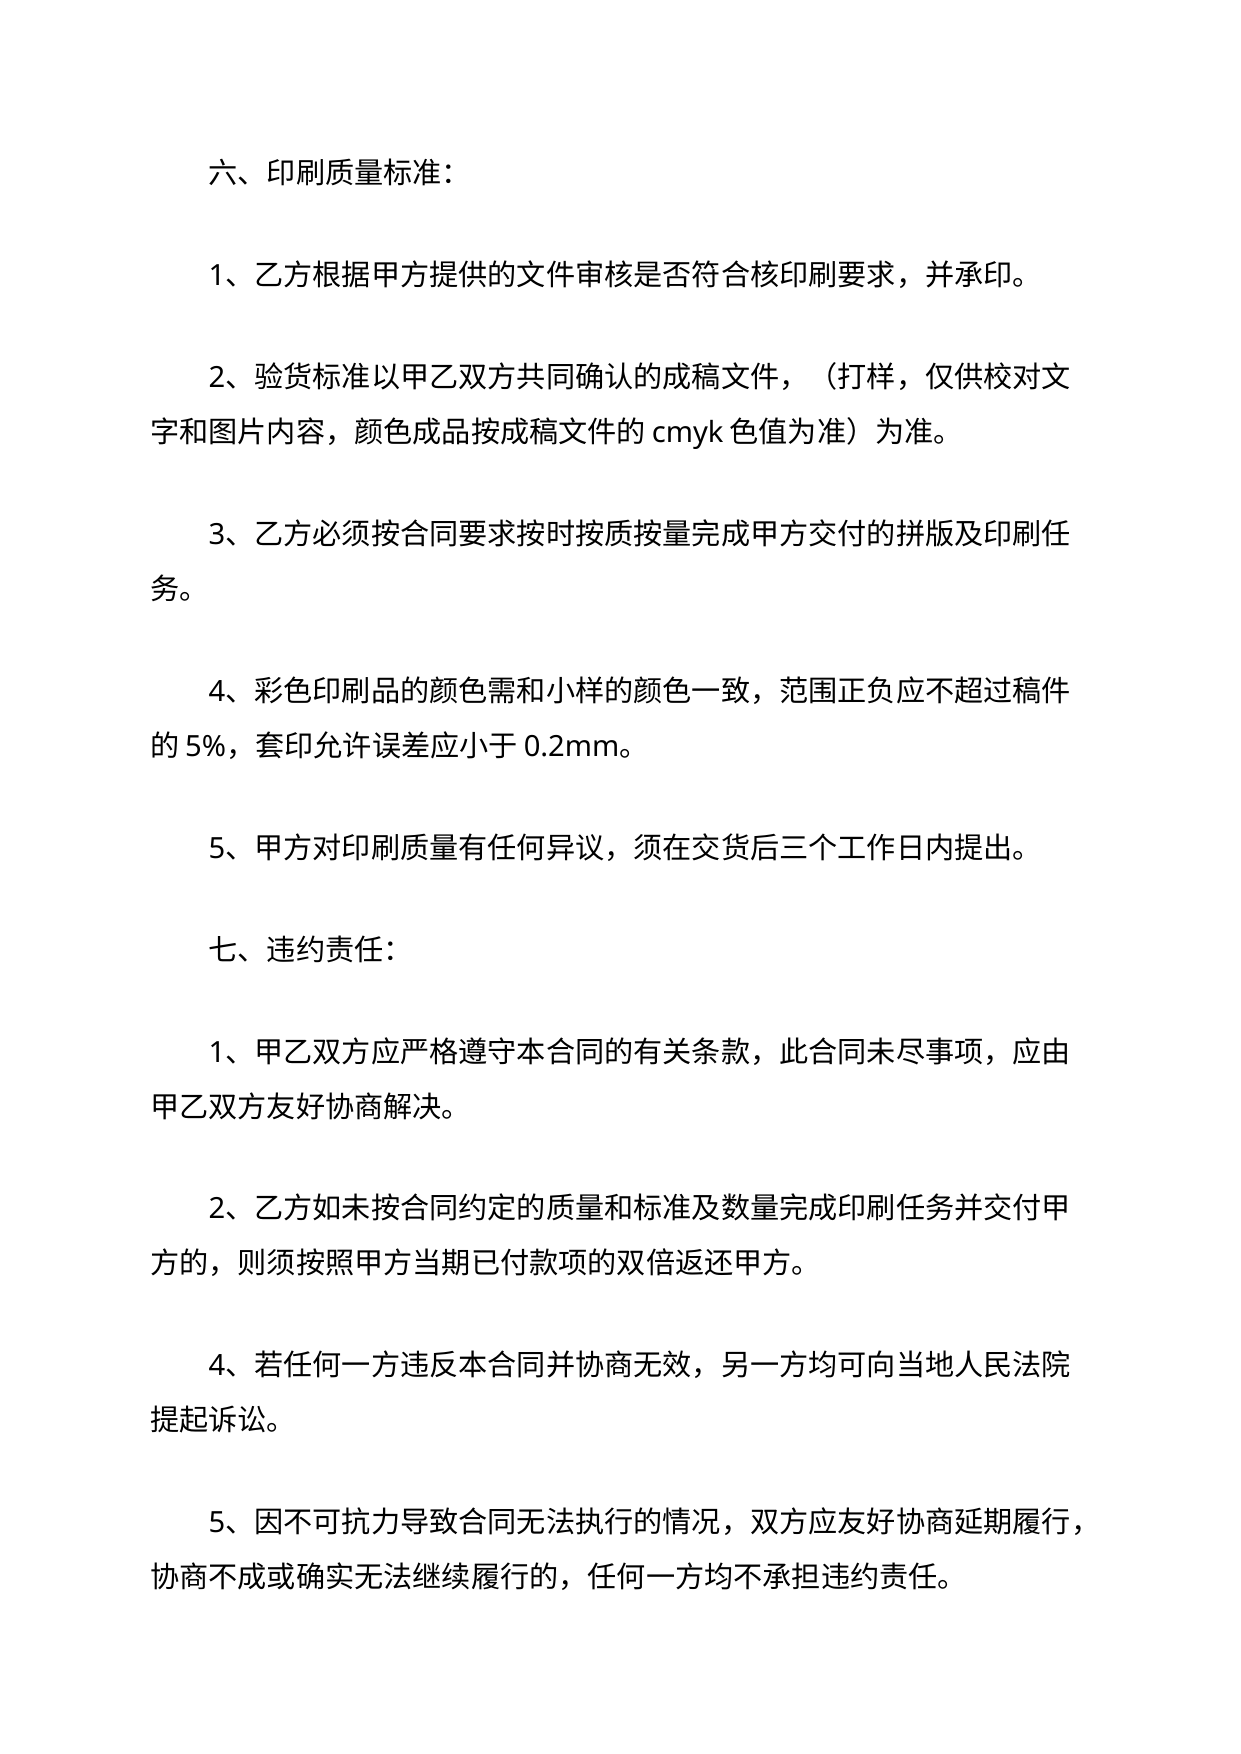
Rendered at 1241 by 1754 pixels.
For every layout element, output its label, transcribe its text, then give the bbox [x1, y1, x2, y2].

text 六、印刷质量标准： [150, 150, 1090, 192]
text 4、彩色印刷品的颜色需和小样的颜色一致，范围正负应不超过稿件的5%，套印允许误差应小于0.2mm。 [150, 667, 1090, 765]
text 4、若任何一方违反本合同并协商无效，另一方均可向当地人民法院提起诉讼。 [150, 1342, 1090, 1439]
text 2、验货标准以甲乙双方共同确认的成稿文件，（打样，仅供校对文字和图片内容，颜色成品按成稿文件的cmyk色值为准）为准。 [150, 354, 1090, 451]
text 七、违约责任： [150, 926, 1090, 969]
text 1、甲乙双方应严格遵守本合同的有关条款，此合同未尽事项，应由甲乙双方友好协商解决。 [150, 1028, 1090, 1126]
text 5、因不可抗力导致合同无法执行的情况，双方应友好协商延期履行，协商不成或确实无法继续履行的，任何一方均不承担违约责任。 [150, 1498, 1090, 1596]
text 1、乙方根据甲方提供的文件审核是否符合核印刷要求，并承印。 [150, 252, 1090, 294]
text 2、乙方如未按合同约定的质量和标准及数量完成印刷任务并交付甲方的，则须按照甲方当期已付款项的双倍返还甲方。 [150, 1185, 1090, 1282]
text 5、甲方对印刷质量有任何异议，须在交货后三个工作日内提出。 [150, 824, 1090, 867]
text 3、乙方必须按合同要求按时按质按量完成甲方交付的拼版及印刷任务。 [150, 511, 1090, 608]
